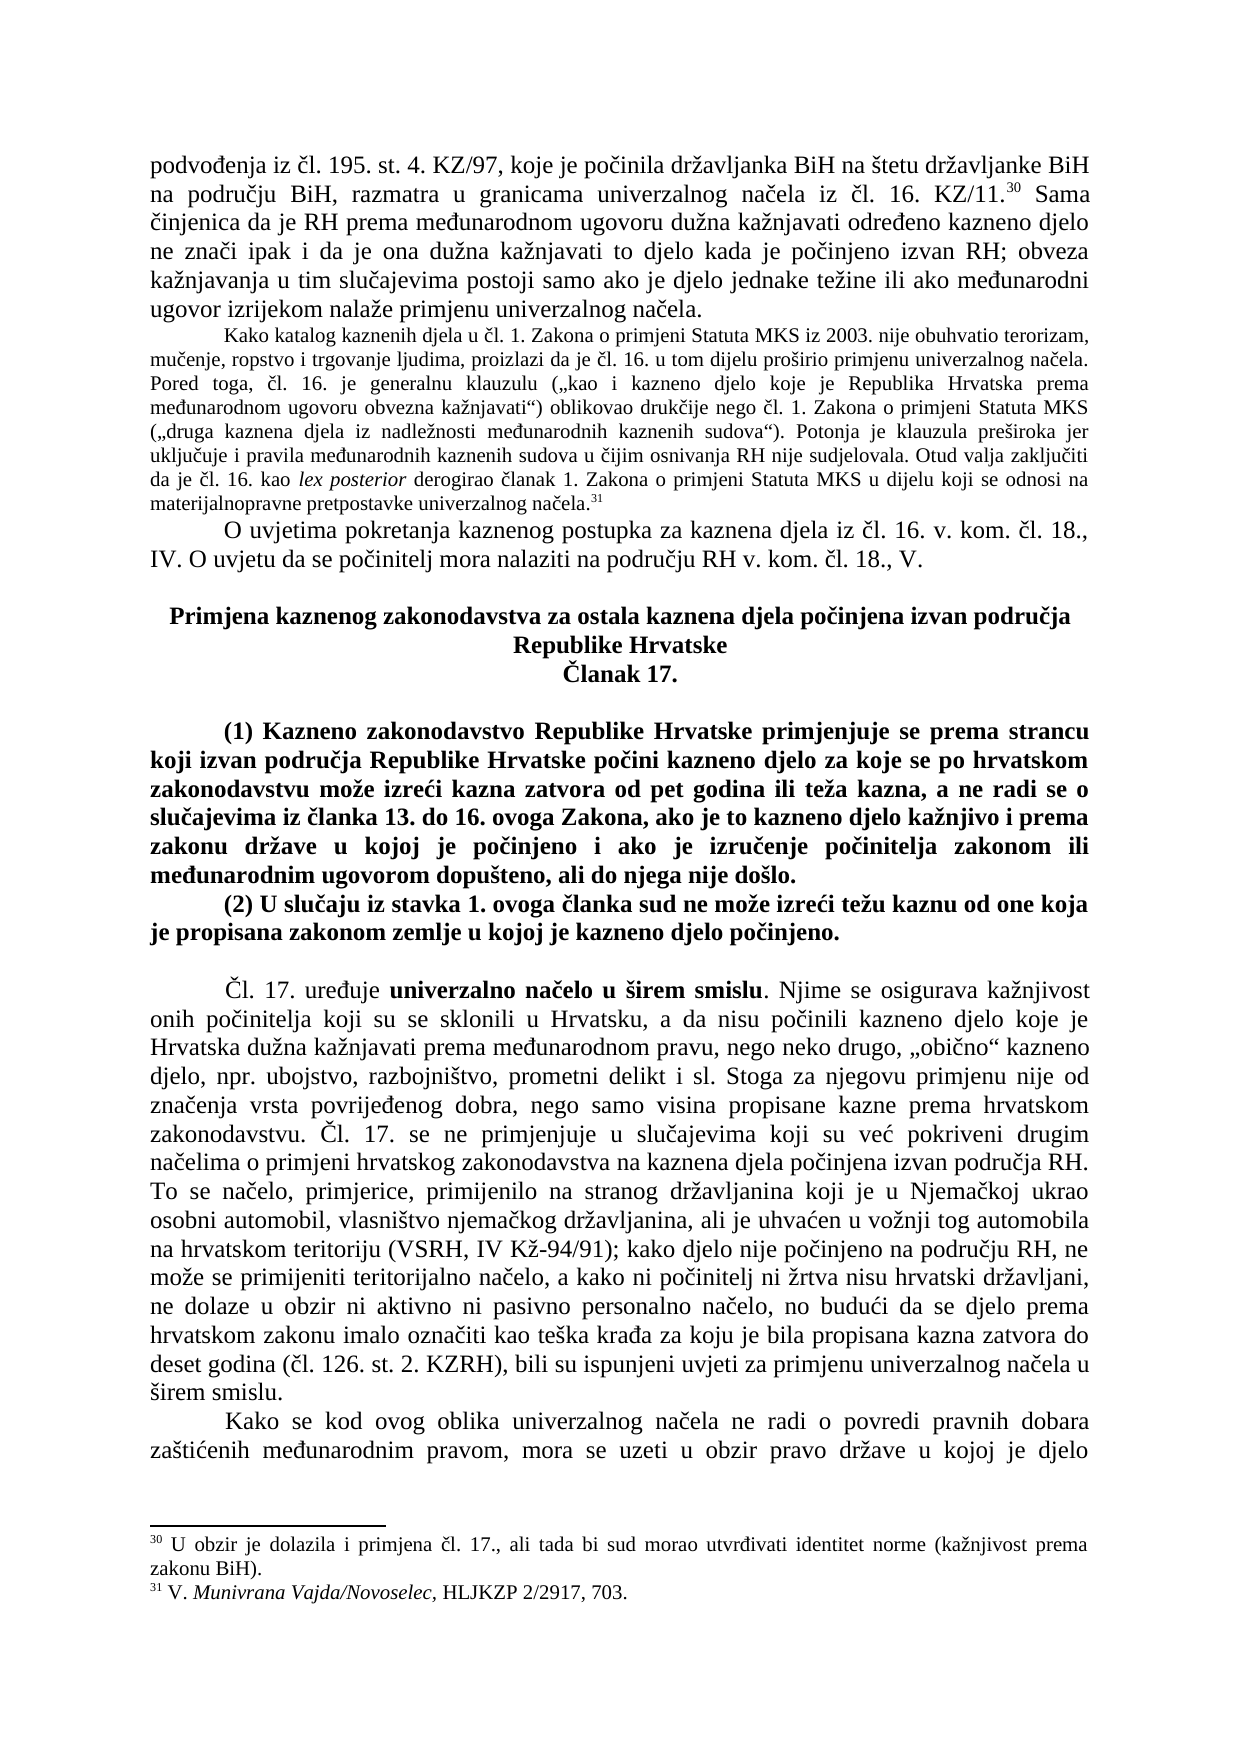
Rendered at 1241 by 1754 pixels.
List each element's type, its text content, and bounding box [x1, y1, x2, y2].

text O uvjetima pokretanja kaznenog postupka za kaznena djela iz čl. 16. v. kom. čl. 18., IV. O uvjetu da se počinitelj mora nalaziti na području RH v. kom. čl. 18., V. [150, 515, 1090, 572]
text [150, 150, 1090, 322]
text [150, 1406, 1090, 1464]
text Kako katalog kaznenih djela u čl. 1. Zakona o primjeni Statuta MKS iz 2003. nije obuhvatio terorizam, mučenje, ropstvo i trgovanje ljudima, proizlazi da je čl. 16. u tom dijelu proširio primjenu univerzalnog načela. Pored toga, čl. 16. je generalnu klauzulu („kao i kazneno djelo koje je Republika Hrvatska prema međunarodnom ugovoru obvezna kažnjavati“) oblikovao drukčije nego čl. 1. Zakona o primjeni Statuta MKS („druga kaznena djela iz nadležnosti međunarodnih kaznenih sudova“). Potonja je klauzula preširoka jer uključuje i pravila međunarodnih kaznenih sudova u čijim osnivanja RH nije sudjelovala. Otud valja zaključiti da je čl. 16. kao lex posterior derogirao članak 1. Zakona o primjeni Statuta MKS u dijelu koji se odnosi na materijalnopravne pretpostavke univerzalnog načela. [150, 322, 1090, 515]
text Čl. 17. uređuje univerzalno načelo u širem smislu. Njime se osigurava kažnjivost onih počinitelja koji su se sklonili u Hrvatsku, a da nisu počinili kazneno djelo koje je Hrvatska dužna kažnjavati prema međunarodnom pravu, nego neko drugo, „obično“ kazneno djelo, npr. ubojstvo, razbojništvo, prometni delikt i sl. Stoga za njegovu primjenu nije od značenja vrsta povrijeđenog dobra, nego samo visina propisane kazne prema hrvatskom zakonodavstvu. Čl. 17. se ne primjenjuje u slučajevima koji su već pokriveni drugim načelima o primjeni hrvatskog zakonodavstva na kaznena djela počinjena izvan područja RH. To se načelo, primjerice, primijenilo na stranog državljanina koji je u Njemačkoj ukrao osobni automobil, vlasništvo njemačkog državljanina, ali je uhvaćen u vožnji tog automobila na hrvatskom teritoriju (VSRH, IV Kž-94/91); kako djelo nije počinjeno na području RH, ne može se primijeniti teritorijalno načelo, a kako ni počinitelj ni žrtva nisu hrvatski državljani, ne dolaze u obzir ni aktivno ni pasivno personalno načelo, no budući da se djelo prema hrvatskom zakonu imalo označiti kao teška krađa za koju je bila propisana kazna zatvora do deset godina (čl. 126. st. 2. KZRH), bili su ispunjeni uvjeti za primjenu univerzalnog načela u širem smislu. [150, 975, 1090, 1406]
text (1) Kazneno zakonodavstvo Republike Hrvatske primjenjuje se prema strancu koji izvan područja Republike Hrvatske počini kazneno djelo za koje se po hrvatskom zakonodavstvu može izreći kazna zatvora od pet godina ili teža kazna, a ne radi se o slučajevima iz članka 13. do 16. ovoga Zakona, ako je to kazneno djelo kažnjivo i prema zakonu države u kojoj je počinjeno i ako je izručenje počinitelja zakonom ili međunarodnim ugovorom dopušteno, ali do njega nije došlo. [150, 716, 1090, 889]
text Primjena kaznenog zakonodavstva za ostala kaznena djela počinjena izvan područja Republike Hrvatske [150, 601, 1090, 659]
text (2) U slučaju iz stavka 1. ovoga članka sud ne može izreći težu kaznu od one koja je propisana zakonom zemlje u kojoj je kazneno djelo počinjeno. [150, 889, 1090, 946]
text Članak 17. [150, 659, 1090, 687]
